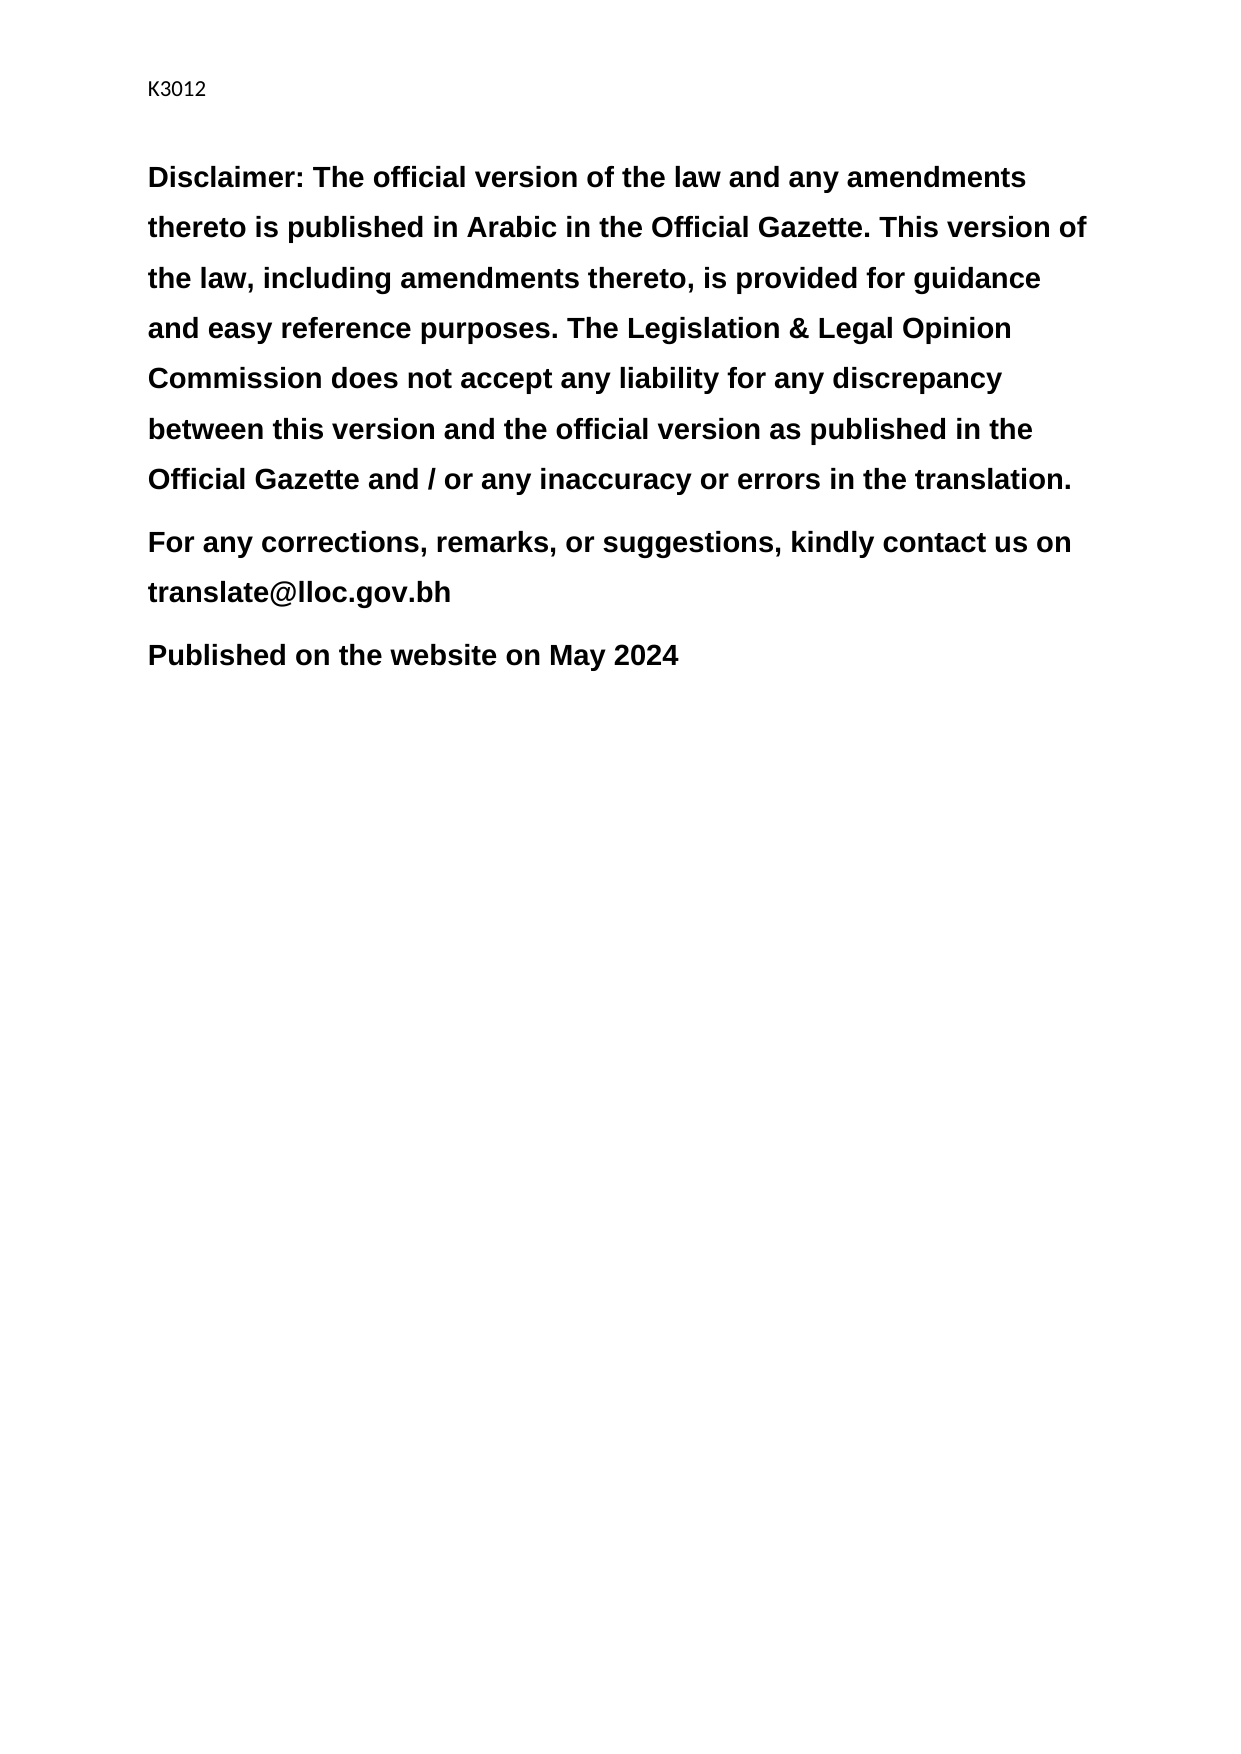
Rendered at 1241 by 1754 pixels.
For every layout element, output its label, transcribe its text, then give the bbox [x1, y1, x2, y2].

text Published on the website on May 2024 [148, 638, 1093, 671]
text Disclaimer: The official version of the law and any amendments thereto is published in Arabic in the Official Gazette. This version of the law, including amendments thereto, is provided for guidance and easy reference purposes. The Legislation & Legal Opinion Commission does not accept any liability for any discrepancy between this version and the official version as published in the Official Gazette and / or any inaccuracy or errors in the translation. [148, 160, 1093, 496]
text For any corrections, remarks, or suggestions, kindly contact us on translate@lloc.gov.bh [148, 525, 1093, 609]
